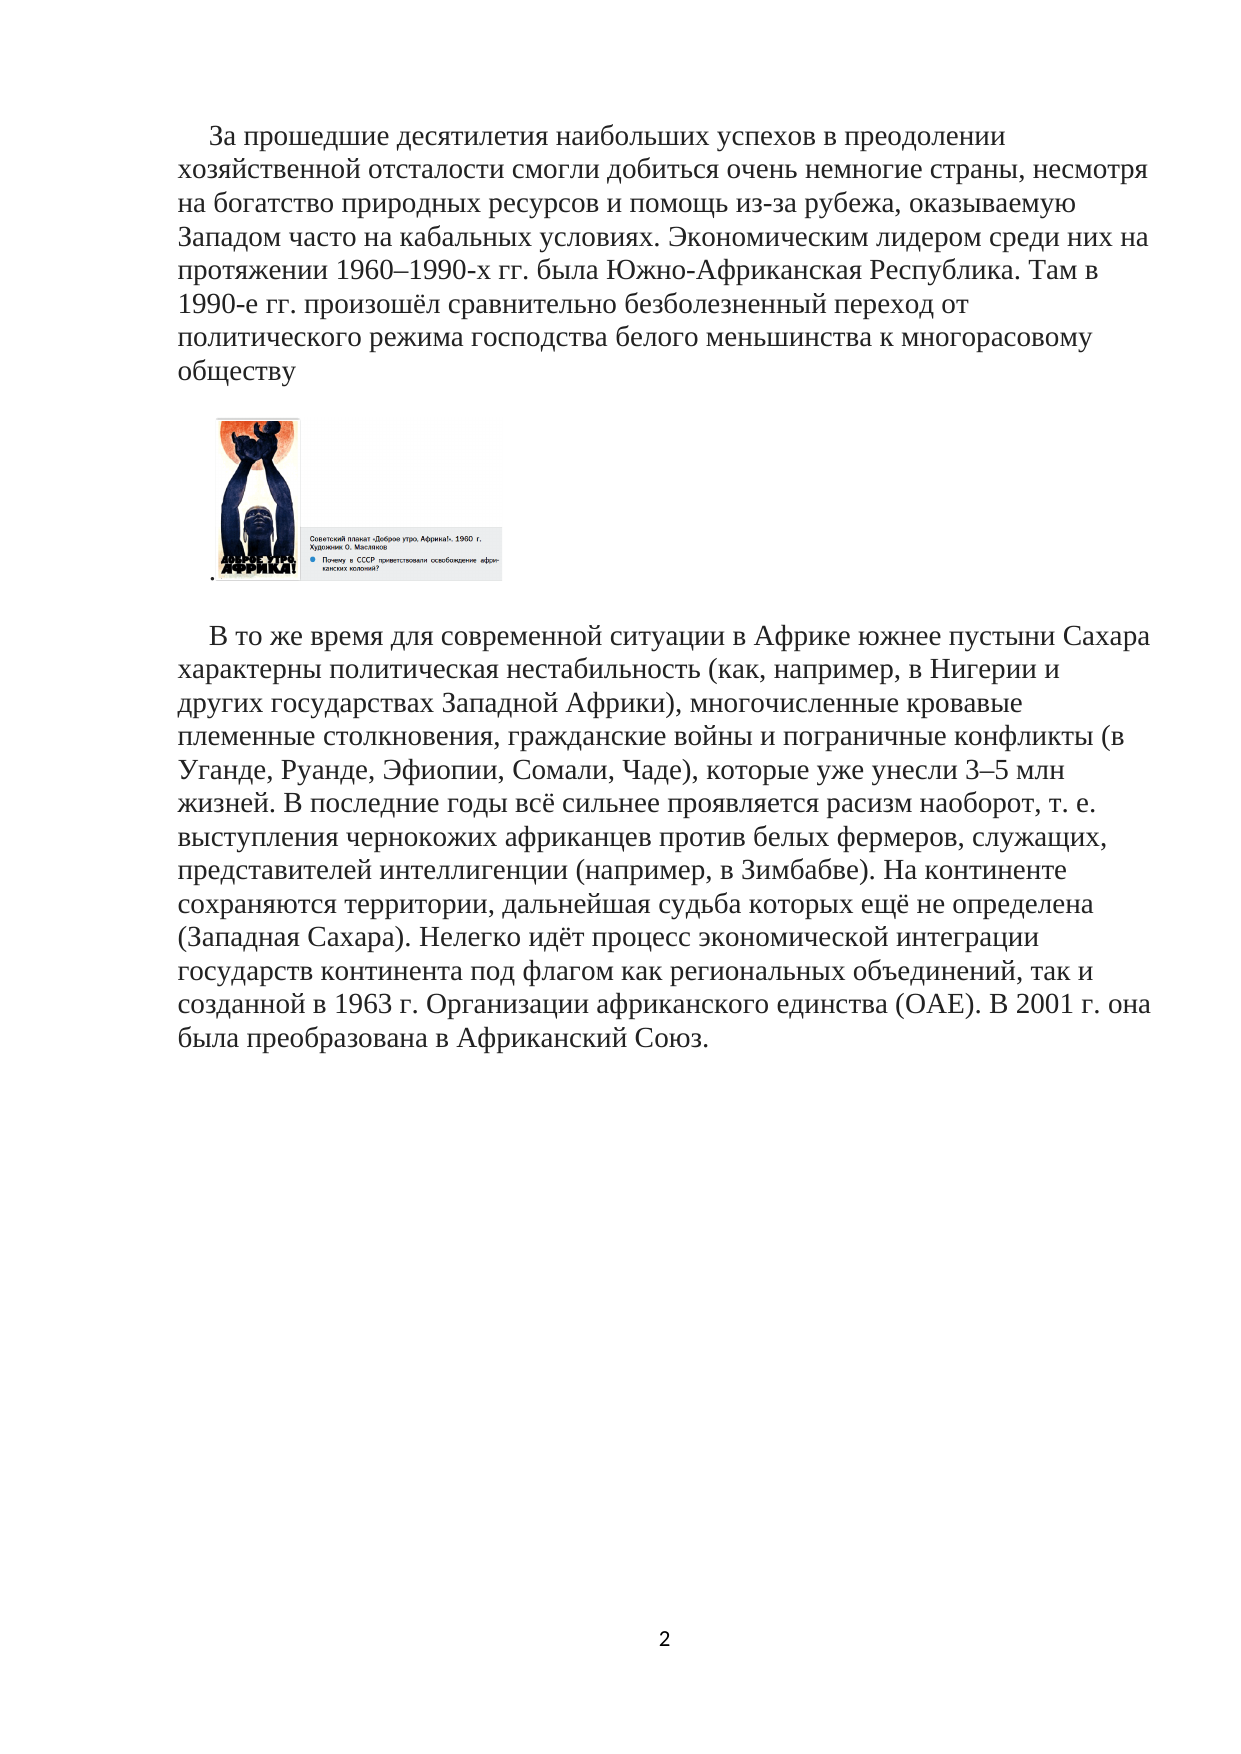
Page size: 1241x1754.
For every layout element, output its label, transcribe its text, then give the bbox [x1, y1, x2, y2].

picture [215, 417, 503, 581]
text В то же время для современной ситуации в Африке южнее пустыни Сахара характерны политическая нестабильность (как, например, в Нигерии и других государствах Западной Африки), многочисленные кровавые племенные столкновения, гражданские войны и пограничные конфликты (в Уганде, Руанде, Эфиопии, Сомали, Чаде), которые уже унесли 3–5 млн жизней. В последние годы всё сильнее проявляется расизм наоборот, т. е. выступления чернокожих африканцев против белых фермеров, служащих, представителей интеллигенции (например, в Зимбабве). На континенте сохраняются территории, дальнейшая судьба которых ещё не определена (Западная Сахара). Нелегко идёт процесс экономической интеграции государств континента под флагом как региональных объединений, так и созданной в 1963 г. Организации африканского единства (ОАЕ). В 2001 г. она была преобразована в Африканский Союз. [177, 618, 1152, 1054]
text За прошедшие десятилетия наибольших успехов в преодолении хозяйственной отсталости смогли добиться очень немногие страны, несмотря на богатство природных ресурсов и помощь из-за рубежа, оказываемую Западом часто на кабальных условиях. Экономическим лидером среди них на протяжении 1960–1990-х гг. была Южно-Африканская Республика. Там в 1990-е гг. произошёл сравнительно безболезненный переход от политического режима господства белого меньшинства к многорасовому обществу [177, 118, 1152, 386]
